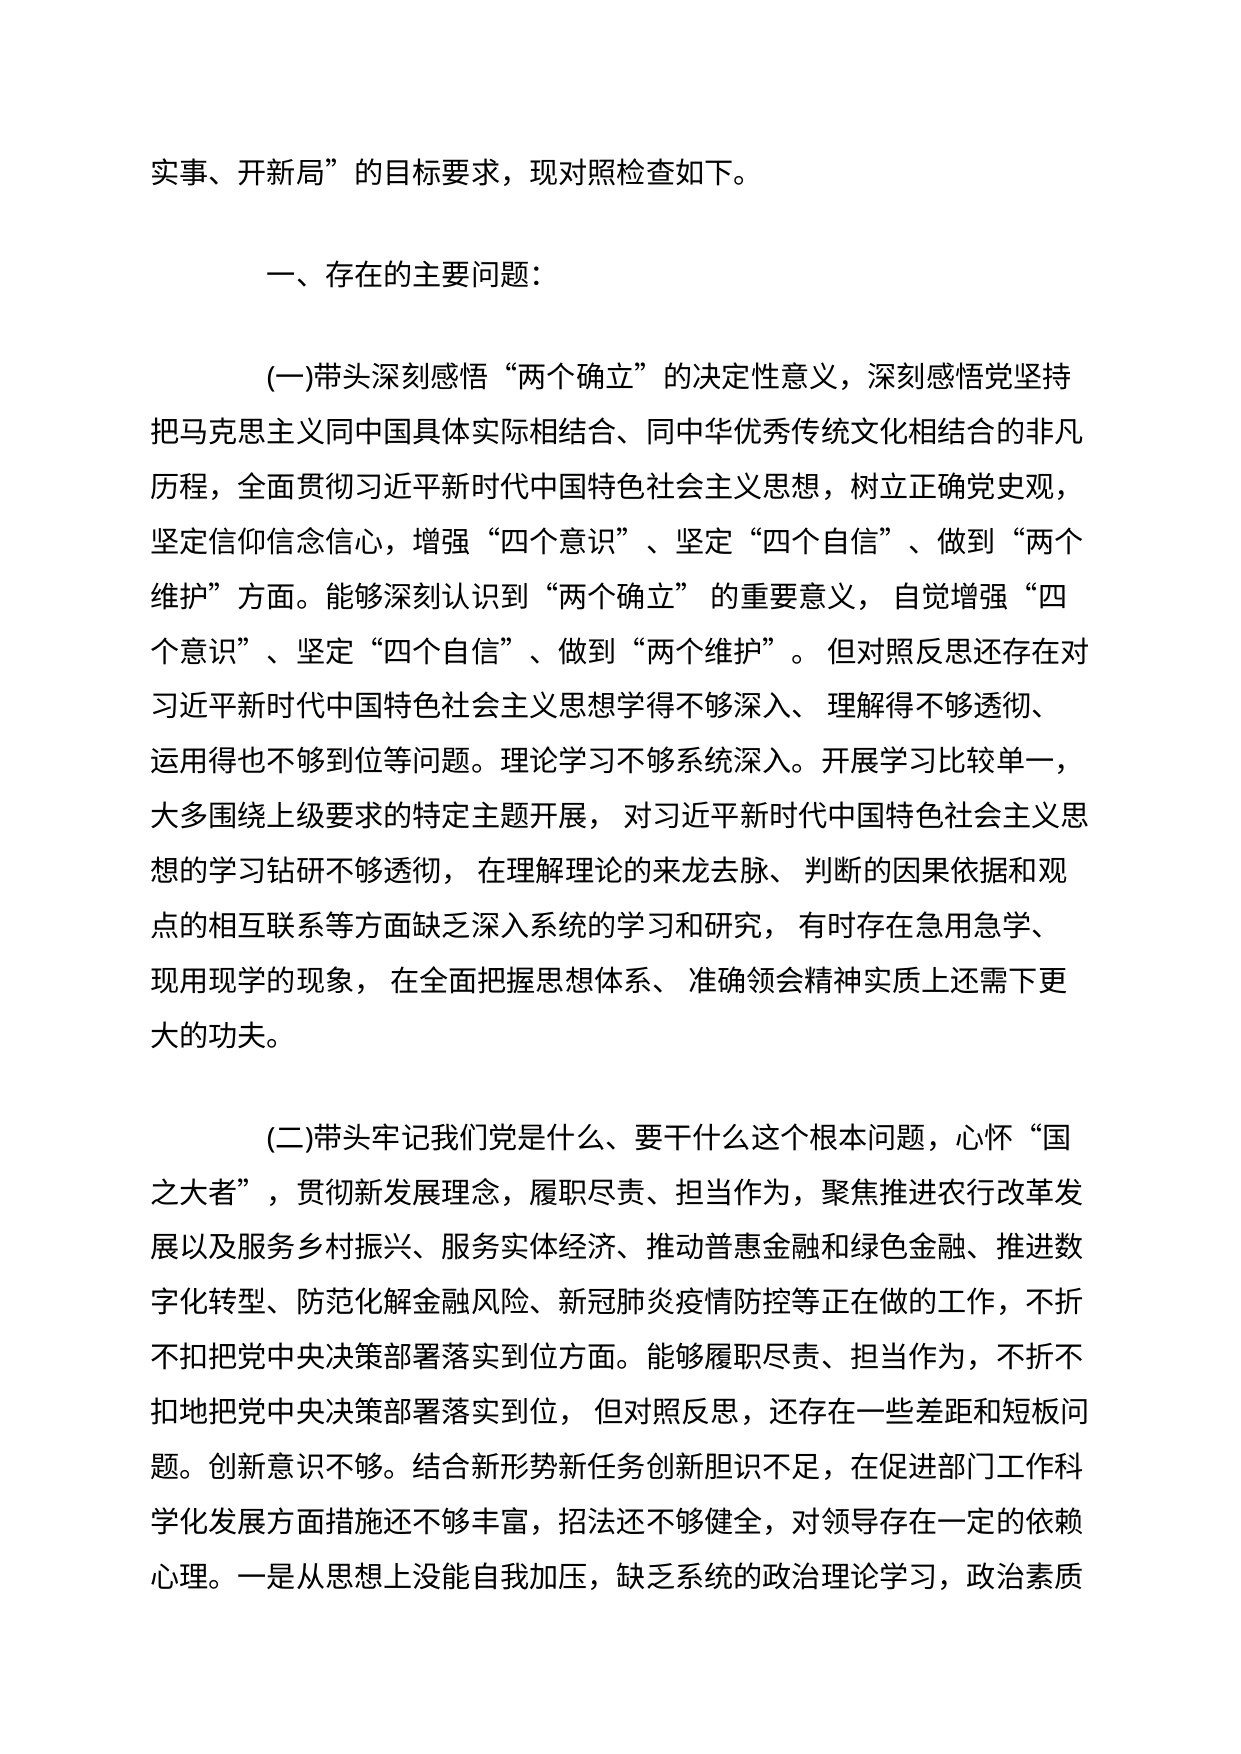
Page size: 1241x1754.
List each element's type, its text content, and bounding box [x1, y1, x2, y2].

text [150, 1114, 1090, 1596]
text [150, 150, 1090, 192]
text (一)带头深刻感悟“两个确立”的决定性意义，深刻感悟党坚持把马克思主义同中国具体实际相结合、同中华优秀传统文化相结合的非凡历程，全面贯彻习近平新时代中国特色社会主义思想，树立正确党史观，坚定信仰信念信心，增强“四个意识”、坚定“四个自信”、做到“两个维护”方面。能够深刻认识到“两个确立” 的重要意义， 自觉增强“四个意识”、坚定“四个自信”、做到“两个维护”。 但对照反思还存在对习近平新时代中国特色社会主义思想学得不够深入、 理解得不够透彻、 运用得也不够到位等问题。理论学习不够系统深入。开展学习比较单一，大多围绕上级要求的特定主题开展， 对习近平新时代中国特色社会主义思想的学习钻研不够透彻， 在理解理论的来龙去脉、 判断的因果依据和观点的相互联系等方面缺乏深入系统的学习和研究， 有时存在急用急学、 现用现学的现象， 在全面把握思想体系、 准确领会精神实质上还需下更大的功夫。 [150, 353, 1090, 1055]
text 一、存在的主要问题： [150, 252, 1090, 294]
